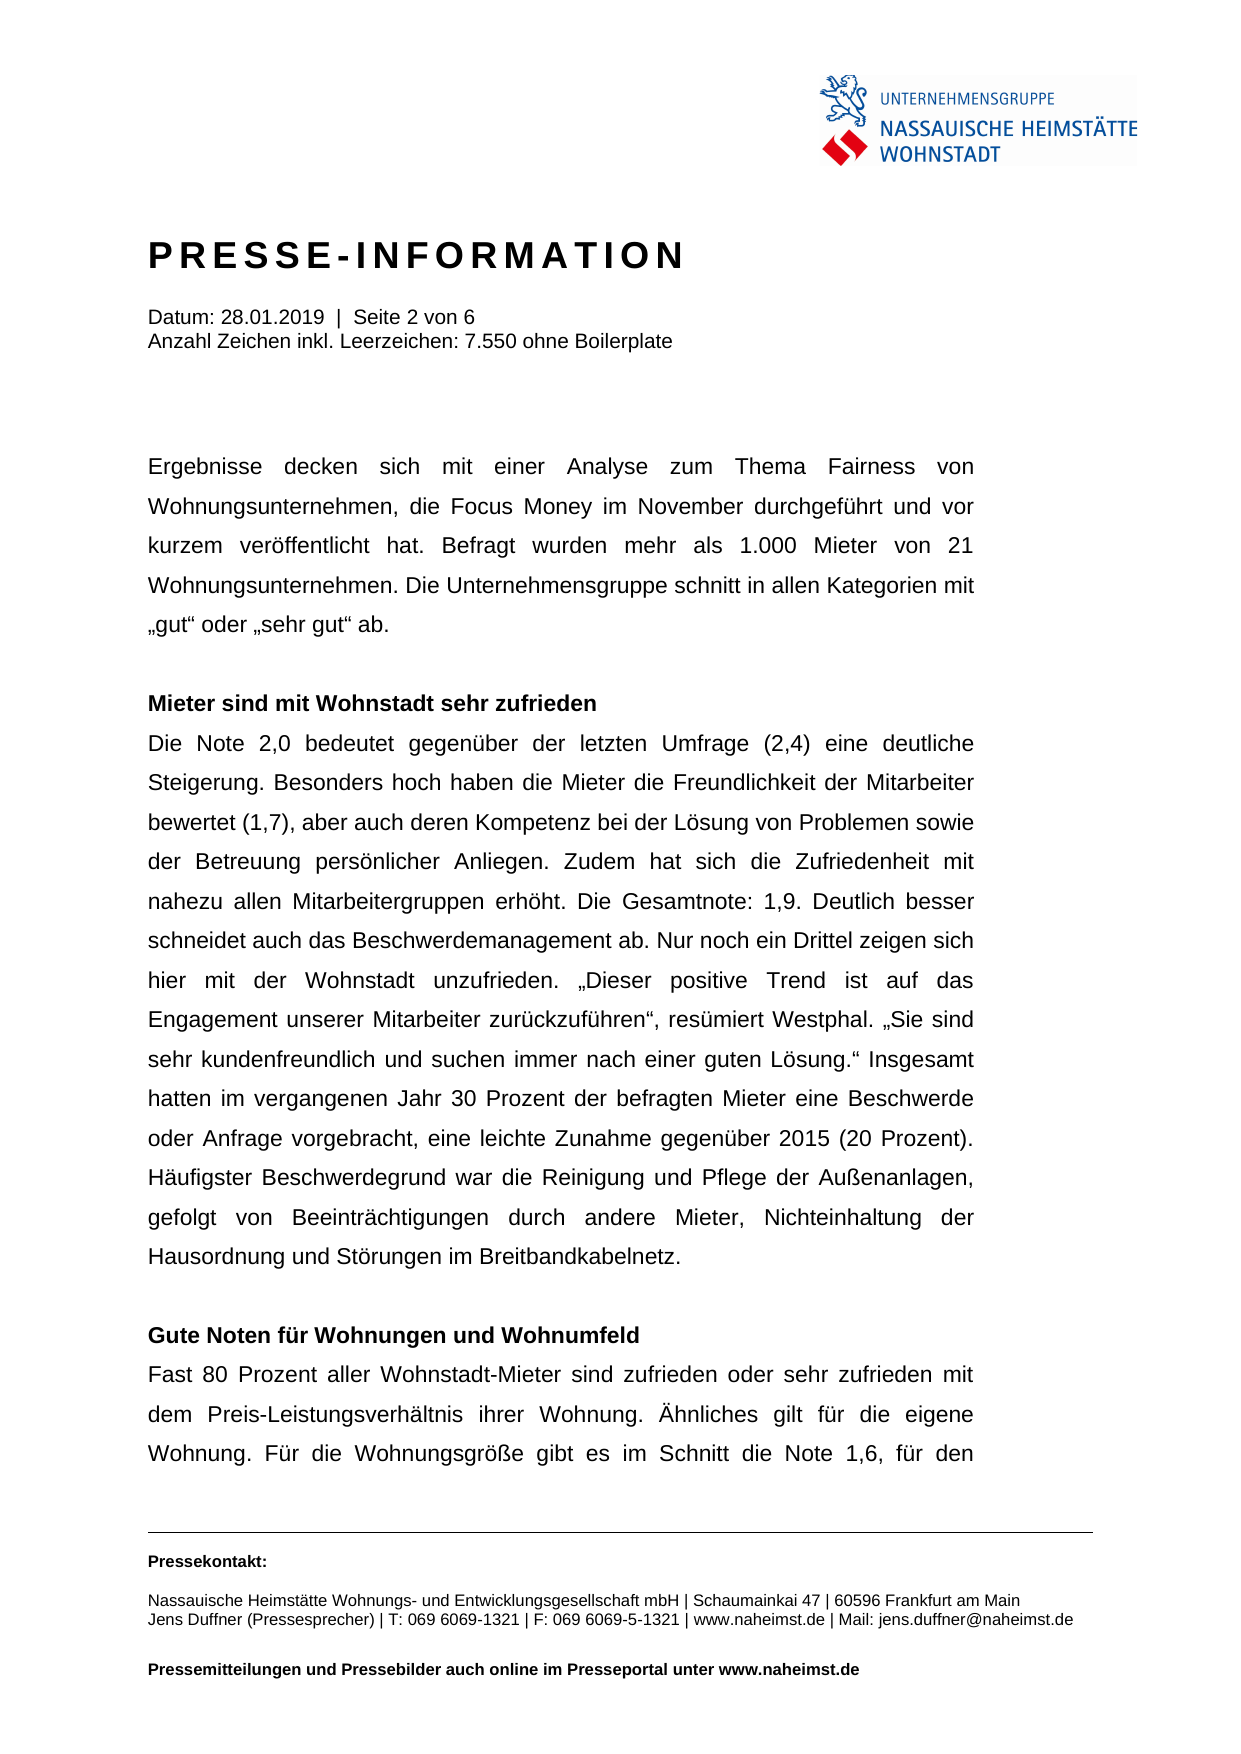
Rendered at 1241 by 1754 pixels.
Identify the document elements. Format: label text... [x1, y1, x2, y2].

text Gute Noten für Wohnungen und Wohnumfeld [148, 1322, 974, 1348]
text Mieter sind mit Wohnstadt sehr zufrieden [148, 690, 974, 717]
picture [819, 75, 1138, 166]
text Die Note 2,0 bedeutet gegenüber der letzten Umfrage (2,4) eine deutliche Steigerung. Besonders hoch haben die Mieter die Freundlichkeit der Mitarbeiter bewertet (1,7), aber auch deren Kompetenz bei der Lösung von Problemen sowie der Betreuung persönlicher Anliegen. Zudem hat sich die Zufriedenheit mit nahezu allen Mitarbeitergruppen erhöht. Die Gesamtnote: 1,9. Deutlich besser schneidet auch das Beschwerdemanagement ab. Nur noch ein Drittel zeigen sich hier mit der Wohnstadt unzufrieden. „Dieser positive Trend ist auf das Engagement unserer Mitarbeiter zurückzuführen“, resümiert Westphal. „Sie sind sehr kundenfreundlich und suchen immer nach einer guten Lösung.“ Insgesamt hatten im vergangenen Jahr 30 Prozent der befragten Mieter eine Beschwerde oder Anfrage vorgebracht, eine leichte Zunahme gegenüber 2015 (20 Prozent). Häufigster Beschwerdegrund war die Reinigung und Pflege der Außenanlagen, gefolgt von Beeinträchtigungen durch andere Mieter, Nichteinhaltung der Hausordnung und Störungen im Breitbandkabelnetz. [148, 730, 974, 1269]
